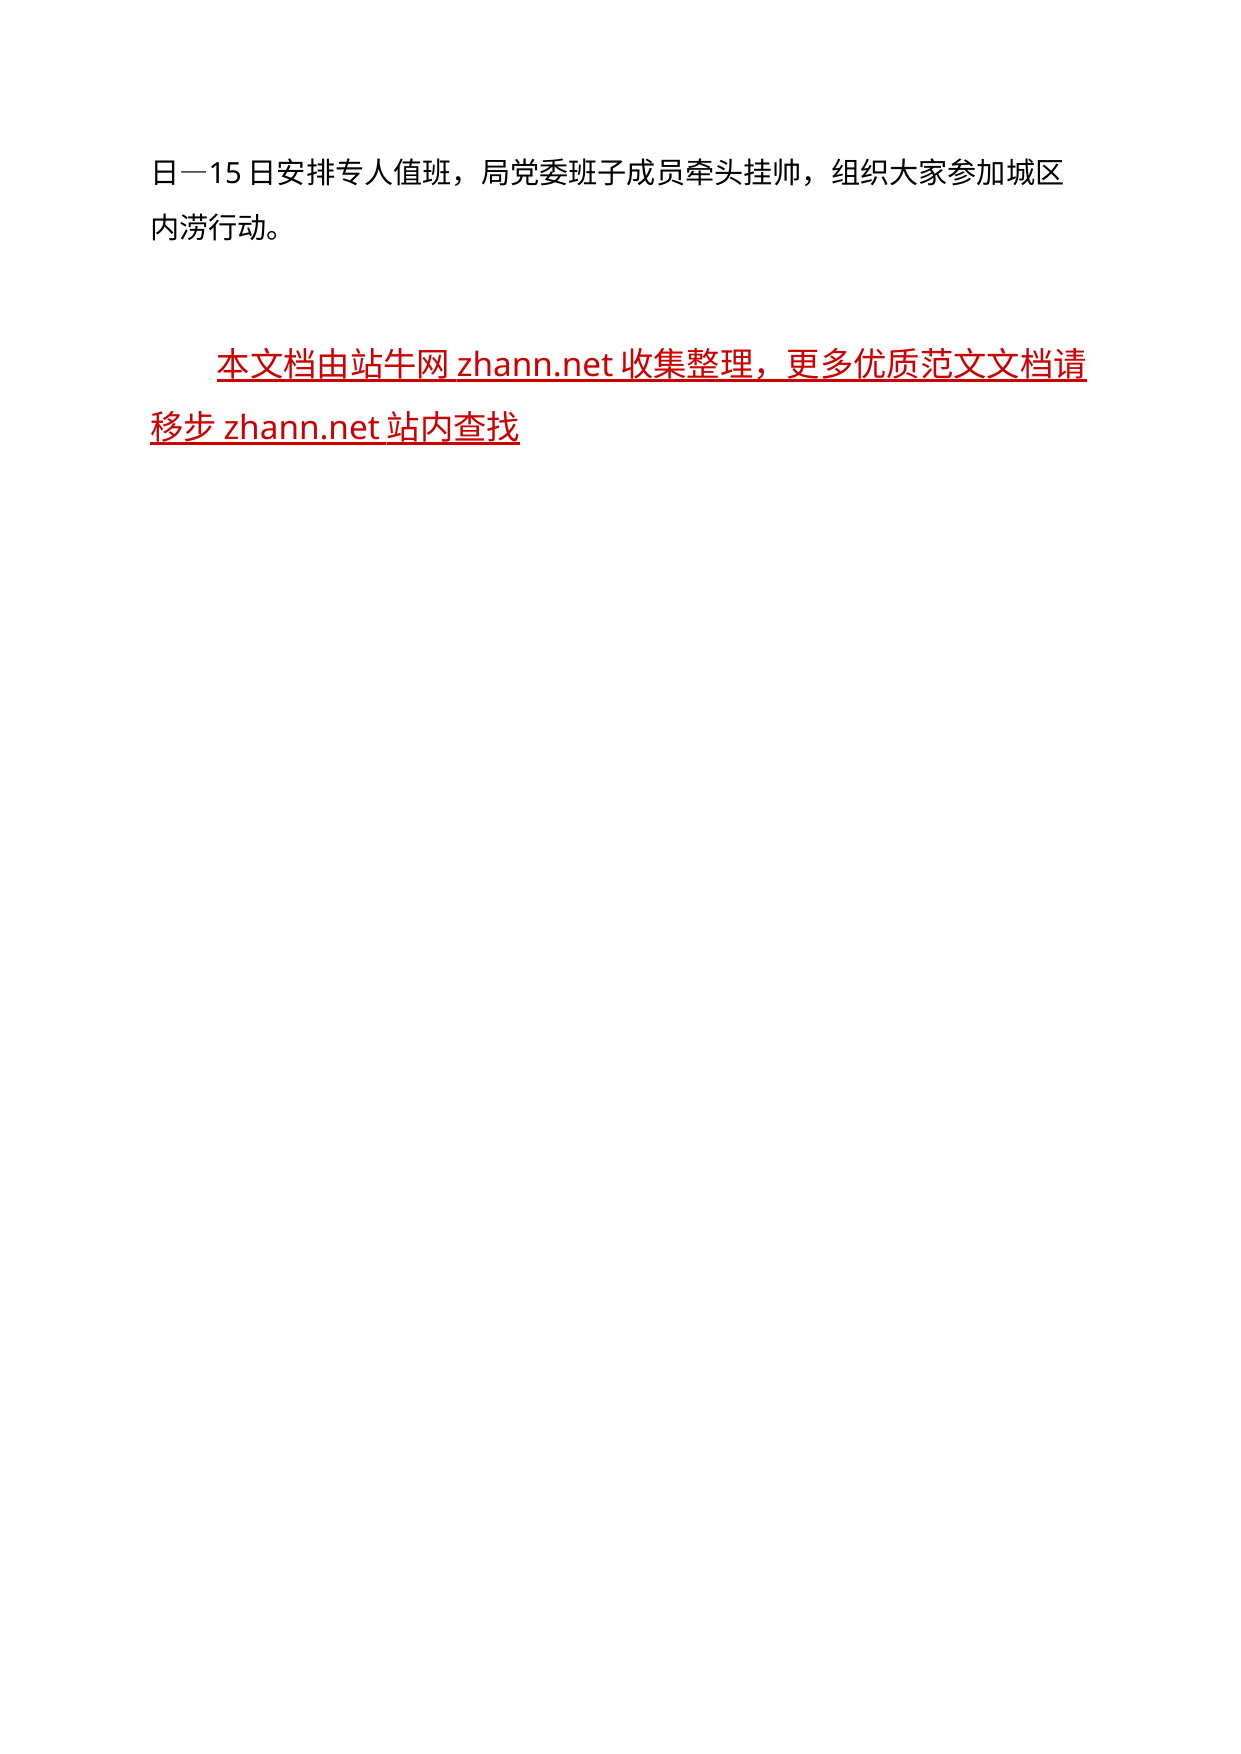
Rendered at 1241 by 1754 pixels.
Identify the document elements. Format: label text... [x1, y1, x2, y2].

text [150, 150, 1090, 247]
text 本文档由站牛网zhann.net收集整理，更多优质范文文档请移步zhann.net站内查找 [150, 338, 1090, 449]
